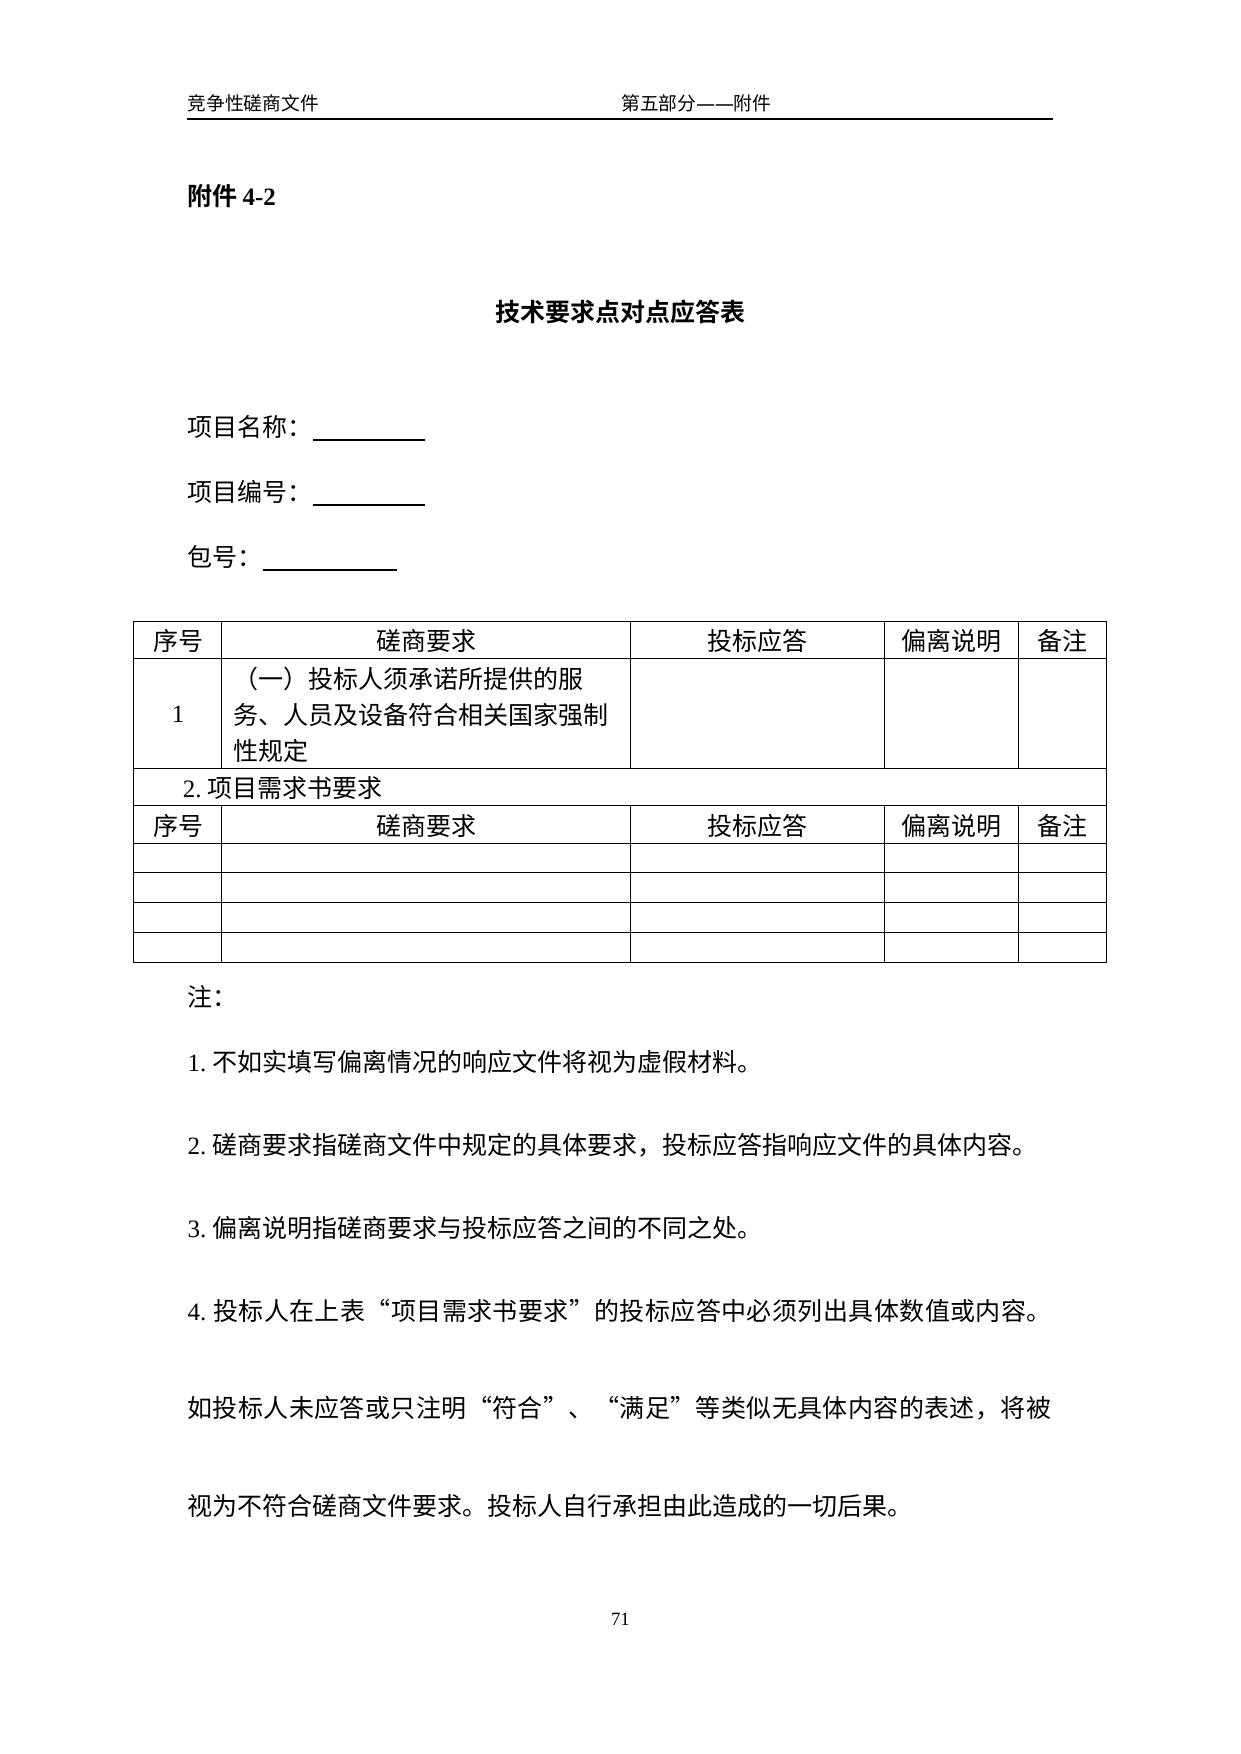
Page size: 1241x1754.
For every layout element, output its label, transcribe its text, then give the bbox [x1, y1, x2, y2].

table_cell [222, 873, 630, 902]
table_cell [885, 659, 1018, 768]
table_header 备注 [1019, 622, 1106, 658]
text 项目编号： [187, 458, 1053, 523]
table_cell [134, 903, 221, 932]
table_cell [631, 659, 884, 768]
text 项目名称： [187, 393, 1053, 458]
table_cell [631, 844, 884, 872]
table_cell [222, 844, 630, 872]
table_cell 投标应答 [631, 806, 884, 842]
table_header 磋商要求 [222, 622, 630, 658]
text 3. 偏离说明指磋商要求与投标应答之间的不同之处。 [187, 1194, 1053, 1259]
text 附件4-2 [187, 162, 1053, 227]
table_cell [134, 933, 221, 962]
table_cell [1019, 844, 1106, 872]
table_cell [631, 873, 884, 902]
table_cell [885, 844, 1018, 872]
table_cell [1019, 873, 1106, 902]
table_cell 磋商要求 [222, 806, 630, 842]
text 包号： [187, 523, 1053, 588]
table_cell 偏离说明 [885, 806, 1018, 842]
table_cell 备注 [1019, 806, 1106, 842]
table_cell [222, 933, 630, 962]
table_cell [222, 903, 630, 932]
table_cell 1 [134, 659, 221, 768]
table_cell [1019, 903, 1106, 932]
table_cell [631, 933, 884, 962]
table_cell 序号 [134, 806, 221, 842]
table_cell [134, 873, 221, 902]
table_cell 2. 项目需求书要求 [134, 769, 1106, 805]
table_cell [134, 844, 221, 872]
table_cell [1019, 933, 1106, 962]
table_cell [1019, 659, 1106, 768]
table_header 偏离说明 [885, 622, 1018, 658]
table_cell [885, 903, 1018, 932]
table_cell [885, 873, 1018, 902]
table_header 序号 [134, 622, 221, 658]
text 4. 投标人在上表“项目需求书要求”的投标应答中必须列出具体数值或内容。如投标人未应答或只注明“符合”、“满足”等类似无具体内容的表述，将被视为不符合磋商文件要求。投标人自行承担由此造成的一切后果。 [187, 1277, 1053, 1537]
table_header 投标应答 [631, 622, 884, 658]
table_cell [885, 933, 1018, 962]
table_cell （一）投标人须承诺所提供的服务、人员及设备符合相关国家强制性规定 [222, 659, 630, 768]
text 注： [187, 963, 1053, 1028]
text 2. 磋商要求指磋商文件中规定的具体要求，投标应答指响应文件的具体内容。 [187, 1111, 1053, 1176]
table_cell [631, 903, 884, 932]
text 技术要求点对点应答表 [187, 278, 1053, 343]
text 1. 不如实填写偏离情况的响应文件将视为虚假材料。 [187, 1028, 1053, 1093]
